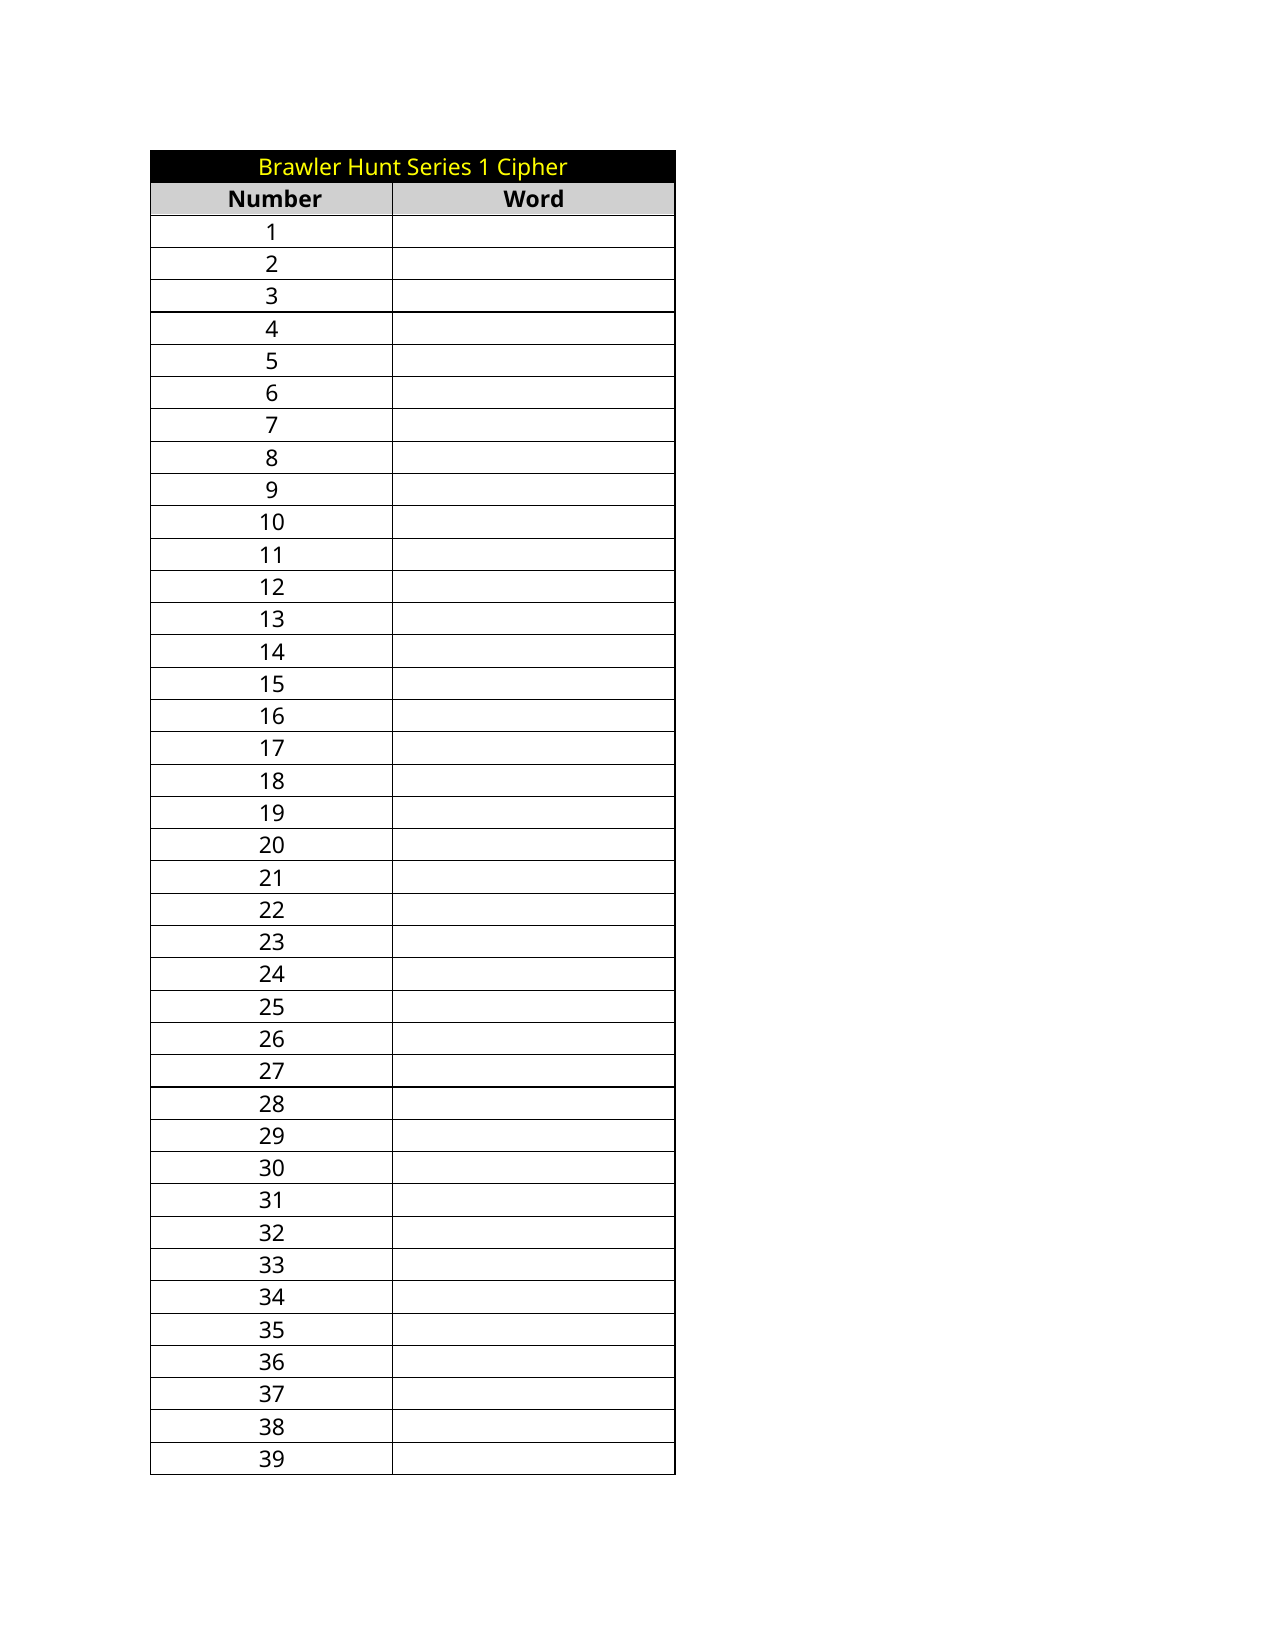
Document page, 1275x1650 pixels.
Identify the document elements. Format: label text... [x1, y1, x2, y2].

table_cell 17 [151, 732, 392, 763]
table_cell [393, 958, 674, 989]
table_cell 34 [151, 1281, 392, 1312]
table_cell [393, 700, 674, 731]
table_cell 15 [151, 668, 392, 699]
table_cell [393, 345, 674, 376]
table_cell 1 [151, 216, 392, 247]
table_cell [393, 1249, 674, 1280]
table_cell 20 [151, 829, 392, 860]
table_cell [393, 313, 674, 344]
table_cell 4 [151, 313, 392, 344]
table_cell [393, 797, 674, 828]
table_cell 5 [151, 345, 392, 376]
table_cell 31 [151, 1184, 392, 1216]
table_cell [393, 1152, 674, 1183]
table_cell [393, 409, 674, 441]
table_cell 16 [151, 700, 392, 731]
table_cell 3 [151, 280, 392, 311]
table_cell 33 [151, 1249, 392, 1280]
table_cell [393, 1217, 674, 1248]
table_cell Word [393, 183, 674, 214]
table_cell 10 [151, 506, 392, 537]
table_cell 12 [151, 571, 392, 602]
table_cell [393, 1443, 674, 1474]
table_cell [393, 248, 674, 279]
table_cell [393, 603, 674, 634]
table_cell [393, 1184, 674, 1216]
table_cell 19 [151, 797, 392, 828]
table_cell [393, 474, 674, 505]
table_cell [393, 1410, 674, 1442]
table_cell 11 [151, 539, 392, 570]
table_cell 27 [151, 1055, 392, 1086]
table_cell 36 [151, 1346, 392, 1377]
table_cell [393, 1314, 674, 1345]
table_cell [393, 732, 674, 763]
table_cell [393, 991, 674, 1022]
table_cell Number [151, 183, 392, 214]
table_cell 23 [151, 926, 392, 957]
table_cell [393, 1120, 674, 1151]
table_cell [393, 1055, 674, 1086]
table_cell [393, 216, 674, 247]
table_cell 9 [151, 474, 392, 505]
table_cell [393, 571, 674, 602]
table_cell 14 [151, 635, 392, 667]
table_cell 6 [151, 377, 392, 408]
table_cell 32 [151, 1217, 392, 1248]
table_cell 18 [151, 765, 392, 796]
table_cell 28 [151, 1088, 392, 1119]
table_cell [393, 765, 674, 796]
table_cell [393, 377, 674, 408]
table_cell [393, 668, 674, 699]
table_cell [393, 280, 674, 311]
table_cell 37 [151, 1378, 392, 1409]
table_cell 13 [151, 603, 392, 634]
table_cell [393, 1023, 674, 1054]
table_cell [393, 829, 674, 860]
table_cell [393, 1346, 674, 1377]
table_cell [393, 894, 674, 925]
table_cell [393, 442, 674, 473]
table_cell 35 [151, 1314, 392, 1345]
table_cell [393, 1088, 674, 1119]
table_cell [393, 1281, 674, 1312]
table_cell [393, 861, 674, 893]
table_cell [393, 926, 674, 957]
table_cell [393, 506, 674, 537]
table_cell 7 [151, 409, 392, 441]
table_cell 39 [151, 1443, 392, 1474]
table_cell 38 [151, 1410, 392, 1442]
table_cell 2 [151, 248, 392, 279]
table_cell 21 [151, 861, 392, 893]
table_cell [393, 1378, 674, 1409]
table_cell 8 [151, 442, 392, 473]
table_cell 25 [151, 991, 392, 1022]
table_cell 22 [151, 894, 392, 925]
table_cell 26 [151, 1023, 392, 1054]
table_cell 30 [151, 1152, 392, 1183]
table_cell [393, 539, 674, 570]
table_header Brawler Hunt Series 1 Cipher [151, 151, 674, 182]
table_cell 29 [151, 1120, 392, 1151]
table_cell [393, 635, 674, 667]
table_cell 24 [151, 958, 392, 989]
